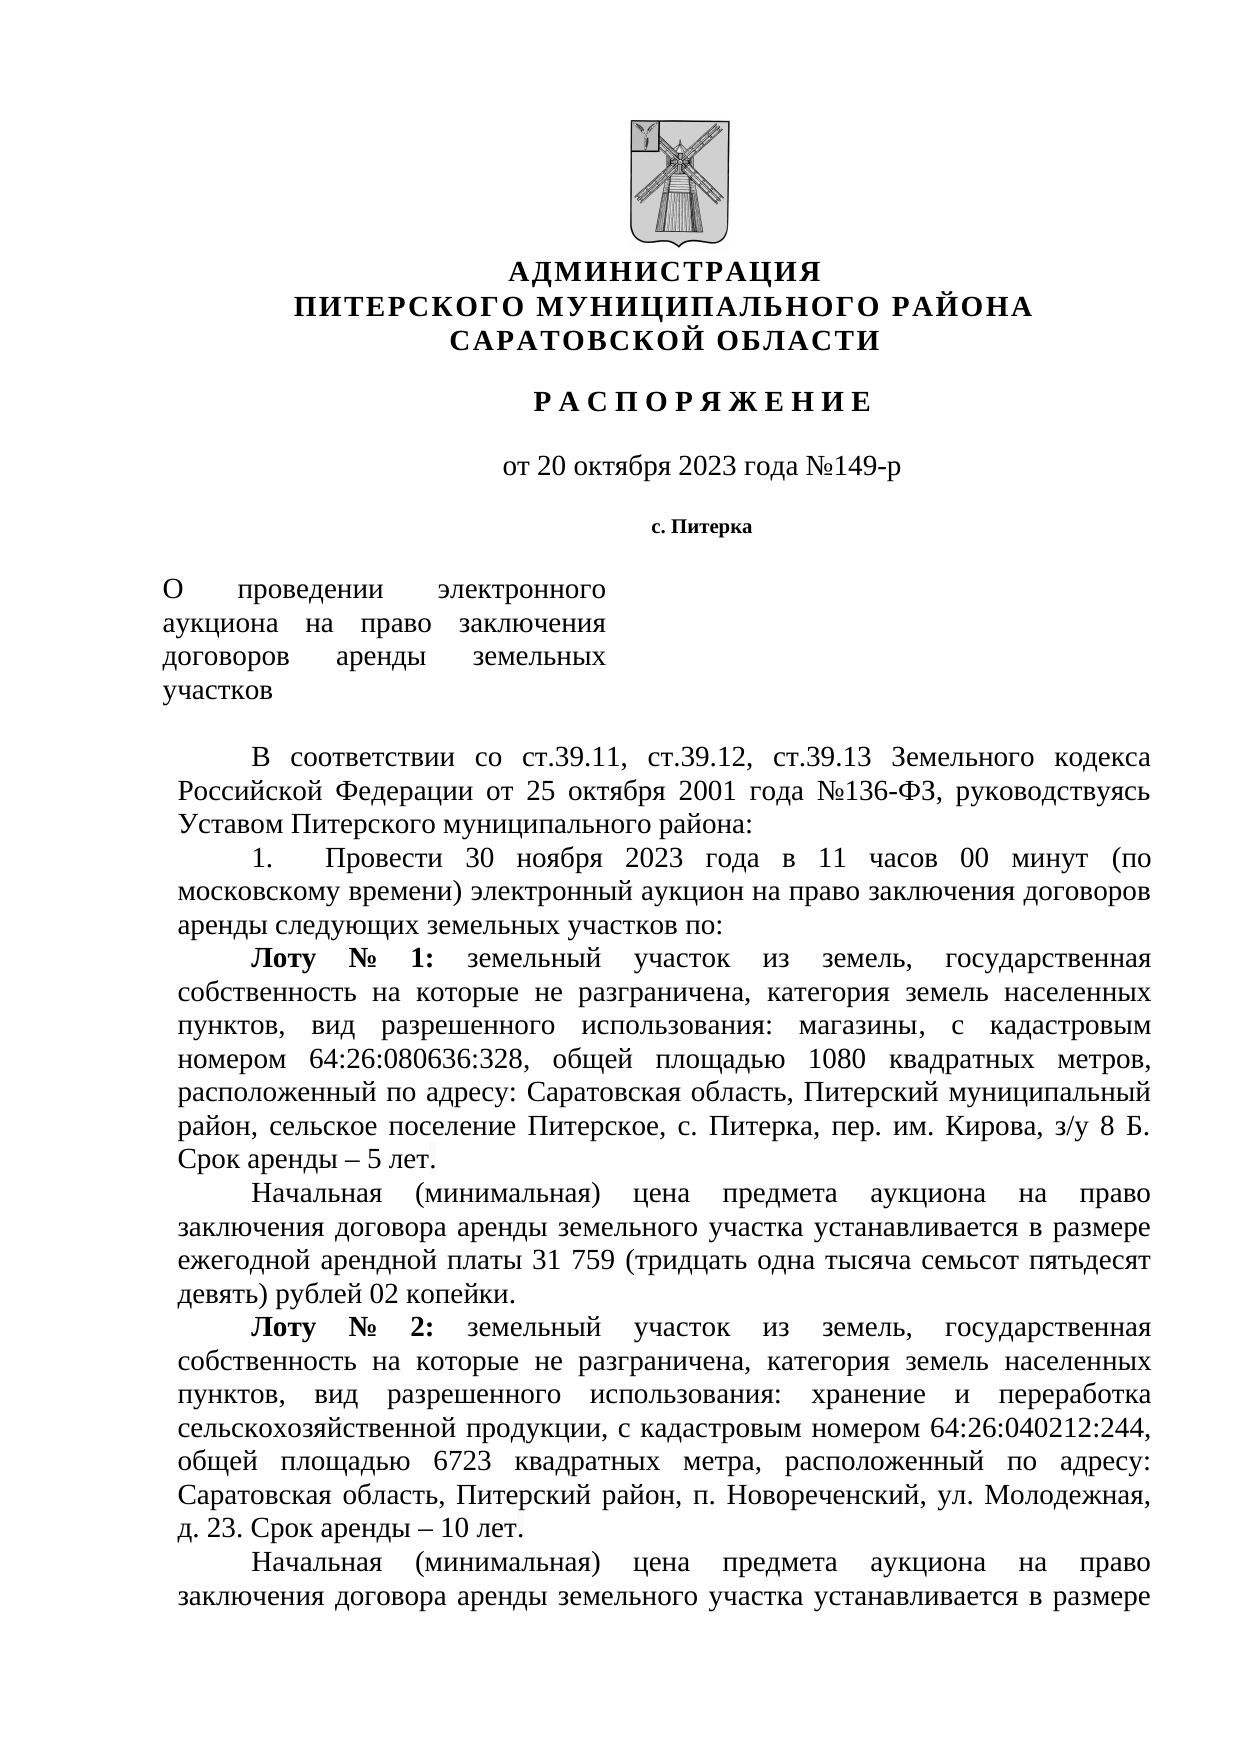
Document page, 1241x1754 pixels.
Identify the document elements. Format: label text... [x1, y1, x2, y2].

text от 20 октября 2023 года №149-р [252, 448, 1152, 481]
text Начальная (минимальная) цена предмета аукциона на право заключения договора аренды земельного участка устанавливается в размере ежегодной арендной платы 31 759 (тридцать одна тысяча семьсот пятьдесят девять) рублей 02 копейки. [177, 1175, 1152, 1309]
text Лоту № 1: земельный участок из земель, государственная собственность на которые не разграничена, категория земель населенных пунктов, вид разрешенного использования: магазины, с кадастровым номером 64:26:080636:328, общей площадью 1080 квадратных метров, расположенный по адресу: Саратовская область, Питерский муниципальный район, сельское поселение Питерское, с. Питерка, пер. им. Кирова, з/у 8 Б. Срок аренды – 5 лет. [177, 940, 1152, 1175]
text АДМИНИСТРАЦИЯ [177, 118, 1152, 288]
text ПИТЕРСКОГО МУНИЦИПАЛЬНОГО РАЙОНА САРАТОВСКОЙ ОБЛАСТИ [177, 289, 1152, 356]
list Провести 30 ноября 2023 года в 11 часов 00 минут (по московскому времени) электронный аукцион на право заключения договоров аренды следующих земельных участков по: [177, 840, 1152, 940]
text Лоту № 2: земельный участок из земель, государственная собственность на которые не разграничена, категория земель населенных пунктов, вид разрешенного использования: хранение и переработка сельскохозяйственной продукции, с кадастровым номером 64:26:040212:244, общей площадью 6723 квадратных метра, расположенный по адресу: Саратовская область, Питерский район, п. Новореченский, ул. Молодежная, д. 23. Срок аренды – 10 лет. [177, 1309, 1152, 1544]
text О проведении электронного аукциона на право заключения договоров аренды земельных участков [162, 571, 606, 706]
picture [627, 118, 732, 253]
text РАСПОРЯЖЕНИЕ [252, 390, 1152, 417]
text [177, 1544, 1152, 1611]
text В соответствии со ст.39.11, ст.39.12, ст.39.13 Земельного кодекса Российской Федерации от 25 октября 2001 года №136-ФЗ, руководствуясь Уставом Питерского муниципального района: [177, 739, 1152, 840]
text с. Питерка [252, 514, 1152, 538]
